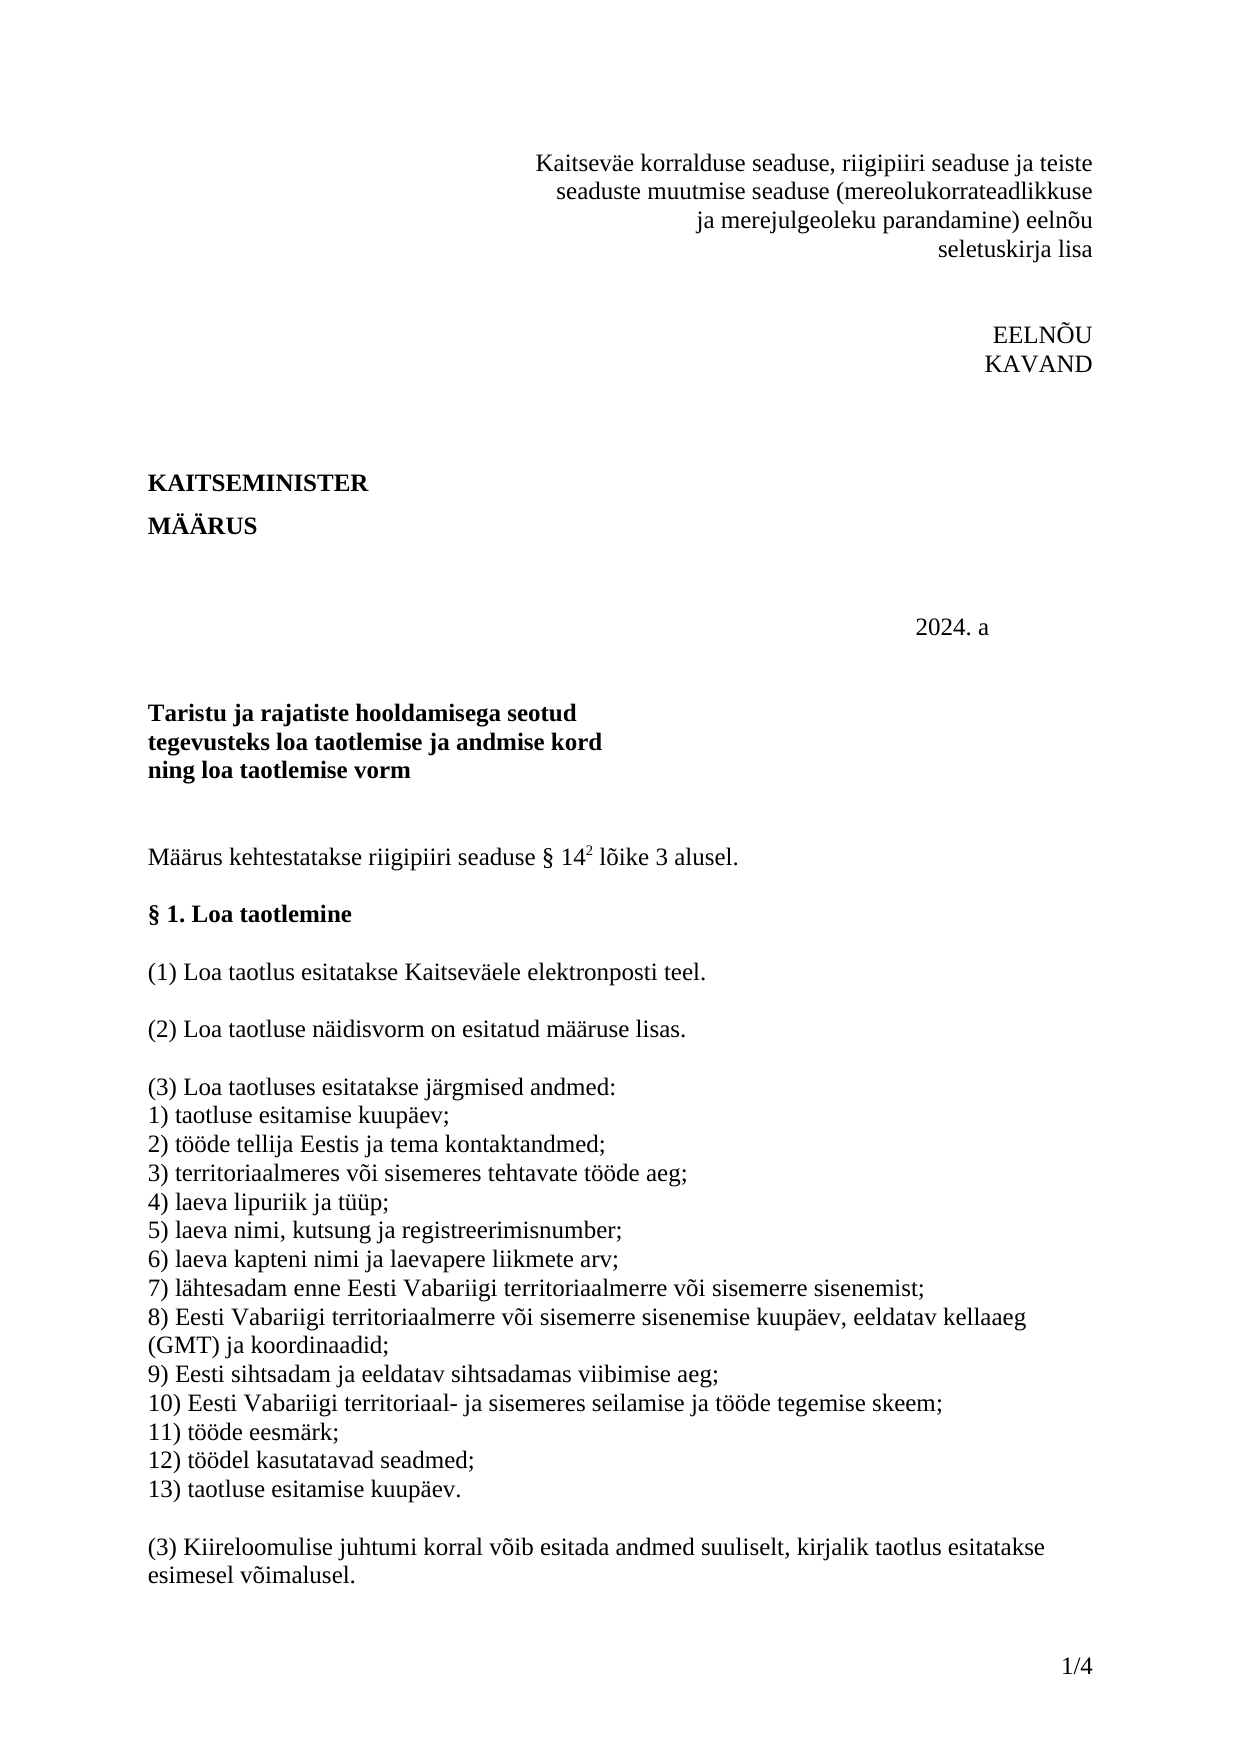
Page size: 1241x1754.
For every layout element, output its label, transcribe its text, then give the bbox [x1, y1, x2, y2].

text Taristu ja rajatiste hooldamisega seotud [148, 698, 1093, 727]
text Kaitseväe korralduse seaduse, riigipiiri seaduse ja teiste [148, 148, 1093, 176]
text seletuskirja lisa [148, 234, 1093, 263]
text 2) tööde tellija Eestis ja tema kontaktandmed; [148, 1129, 1093, 1158]
text seaduste muutmise seaduse (mereolukorrateadlikkuse [148, 176, 1093, 205]
text 12) töödel kasutatavad seadmed; [148, 1446, 1093, 1474]
text KAITSEMINISTER [148, 468, 1093, 497]
text 9) Eesti sihtsadam ja eeldatav sihtsadamas viibimise aeg; [148, 1359, 1093, 1388]
text § 1. Loa taotlemine [148, 899, 1093, 928]
text 11) tööde eesmärk; [148, 1417, 1093, 1446]
text 6) laeva kapteni nimi ja laevapere liikmete arv; [148, 1244, 1093, 1273]
text 10) Eesti Vabariigi territoriaal- ja sisemeres seilamise ja tööde tegemise skeem; [148, 1388, 1093, 1417]
text 7) lähtesadam enne Eesti Vabariigi territoriaalmerre või sisemerre sisenemist; [148, 1273, 1093, 1302]
text 5) laeva nimi, kutsung ja registreerimisnumber; [148, 1216, 1093, 1244]
text 1) taotluse esitamise kuupäev; [148, 1101, 1093, 1129]
text Määrus kehtestatakse riigipiiri seaduse § 142 lõike 3 alusel. [148, 842, 1093, 871]
text (3) Kiireloomulise juhtumi korral võib esitada andmed suuliselt, kirjalik taotlus esitatakse esimesel võimalusel. [148, 1532, 1093, 1589]
text ning loa taotlemise vorm [148, 756, 1093, 784]
text tegevusteks loa taotlemise ja andmise kord [148, 727, 1093, 756]
text 8) Eesti Vabariigi territoriaalmerre või sisemerre sisenemise kuupäev, eeldatav kellaaeg (GMT) ja koordinaadid; [148, 1302, 1093, 1359]
text MÄÄRUS [148, 511, 1093, 540]
text 3) territoriaalmeres või sisemeres tehtavate tööde aeg; [148, 1158, 1093, 1187]
text (2) Loa taotluse näidisvorm on esitatud määruse lisas. [148, 1014, 1093, 1043]
text 2024. a [148, 612, 1093, 641]
text KAVAND [148, 349, 1093, 378]
text 13) taotluse esitamise kuupäev. [148, 1474, 1093, 1503]
text ja merejulgeoleku parandamine) eelnõu [148, 205, 1093, 234]
text 4) laeva lipuriik ja tüüp; [148, 1187, 1093, 1216]
text (1) Loa taotlus esitatakse Kaitseväele elektronposti teel. [148, 957, 1093, 986]
text (3) Loa taotluses esitatakse järgmised andmed: [148, 1072, 1093, 1101]
text EELNÕU [148, 320, 1093, 349]
